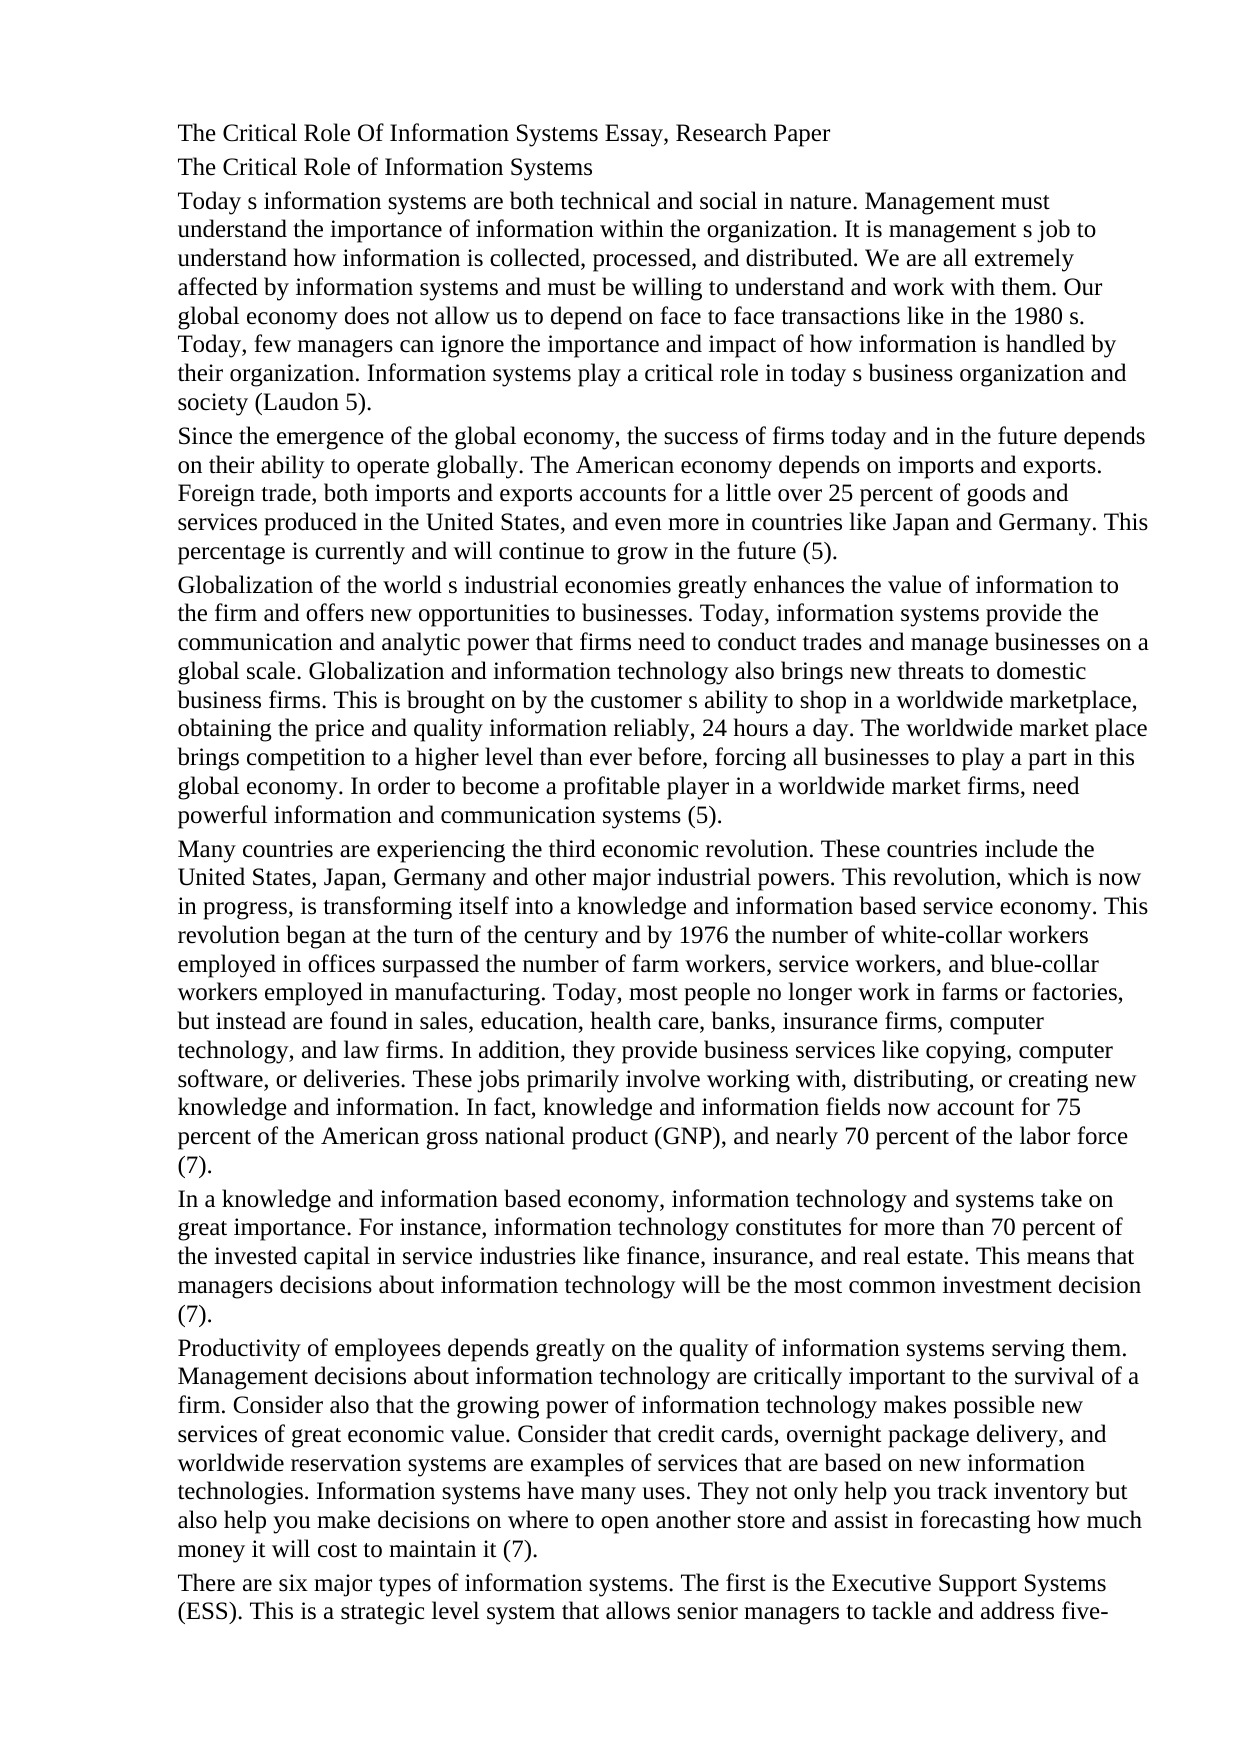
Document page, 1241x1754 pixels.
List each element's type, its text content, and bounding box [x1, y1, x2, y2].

text Productivity of employees depends greatly on the quality of information systems serving them. Management decisions about information technology are critically important to the survival of a firm. Consider also that the growing power of information technology makes possible new services of great economic value. Consider that credit cards, overnight package delivery, and worldwide reservation systems are examples of services that are based on new information technologies. Information systems have many uses. They not only help you track inventory but also help you make decisions on where to open another store and assist in forecasting how much money it will cost to maintain it (7). [177, 1333, 1152, 1563]
text The Critical Role of Information Systems [177, 152, 1152, 181]
text Since the emergence of the global economy, the success of firms today and in the future depends on their ability to operate globally. The American economy depends on imports and exports. Foreign trade, both imports and exports accounts for a little over 25 percent of goods and services produced in the United States, and even more in countries like Japan and Germany. This percentage is currently and will continue to grow in the future (5). [177, 421, 1152, 565]
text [177, 1568, 1152, 1625]
text In a knowledge and information based economy, information technology and systems take on great importance. For instance, information technology constitutes for more than 70 percent of the invested capital in service industries like finance, insurance, and real estate. This means that managers decisions about information technology will be the most common investment decision (7). [177, 1184, 1152, 1327]
text Many countries are experiencing the third economic revolution. These countries include the United States, Japan, Germany and other major industrial powers. This revolution, which is now in progress, is transforming itself into a knowledge and information based service economy. This revolution began at the turn of the century and by 1976 the number of white-collar workers employed in offices surpassed the number of farm workers, service workers, and blue-collar workers employed in manufacturing. Today, most people no longer work in farms or factories, but instead are found in sales, education, health care, banks, insurance firms, computer technology, and law firms. In addition, they provide business services like copying, computer software, or deliveries. These jobs primarily involve working with, distributing, or creating new knowledge and information. In fact, knowledge and information fields now account for 75 percent of the American gross national product (GNP), and nearly 70 percent of the labor force (7). [177, 834, 1152, 1179]
text Globalization of the world s industrial economies greatly enhances the value of information to the firm and offers new opportunities to businesses. Today, information systems provide the communication and analytic power that firms need to conduct trades and manage businesses on a global scale. Globalization and information technology also brings new threats to domestic business firms. This is brought on by the customer s ability to shop in a worldwide marketplace, obtaining the price and quality information reliably, 24 hours a day. The worldwide market place brings competition to a higher level than ever before, forcing all businesses to play a part in this global economy. In order to become a profitable player in a worldwide market firms, need powerful information and communication systems (5). [177, 570, 1152, 828]
text Today s information systems are both technical and social in nature. Management must understand the importance of information within the organization. It is management s job to understand how information is collected, processed, and distributed. We are all extremely affected by information systems and must be willing to understand and work with them. Our global economy does not allow us to depend on face to face transactions like in the 1980 s. Today, few managers can ignore the importance and impact of how information is handled by their organization. Information systems play a critical role in today s business organization and society (Laudon 5). [177, 186, 1152, 416]
text The Critical Role Of Information Systems Essay, Research Paper [177, 118, 1152, 147]
